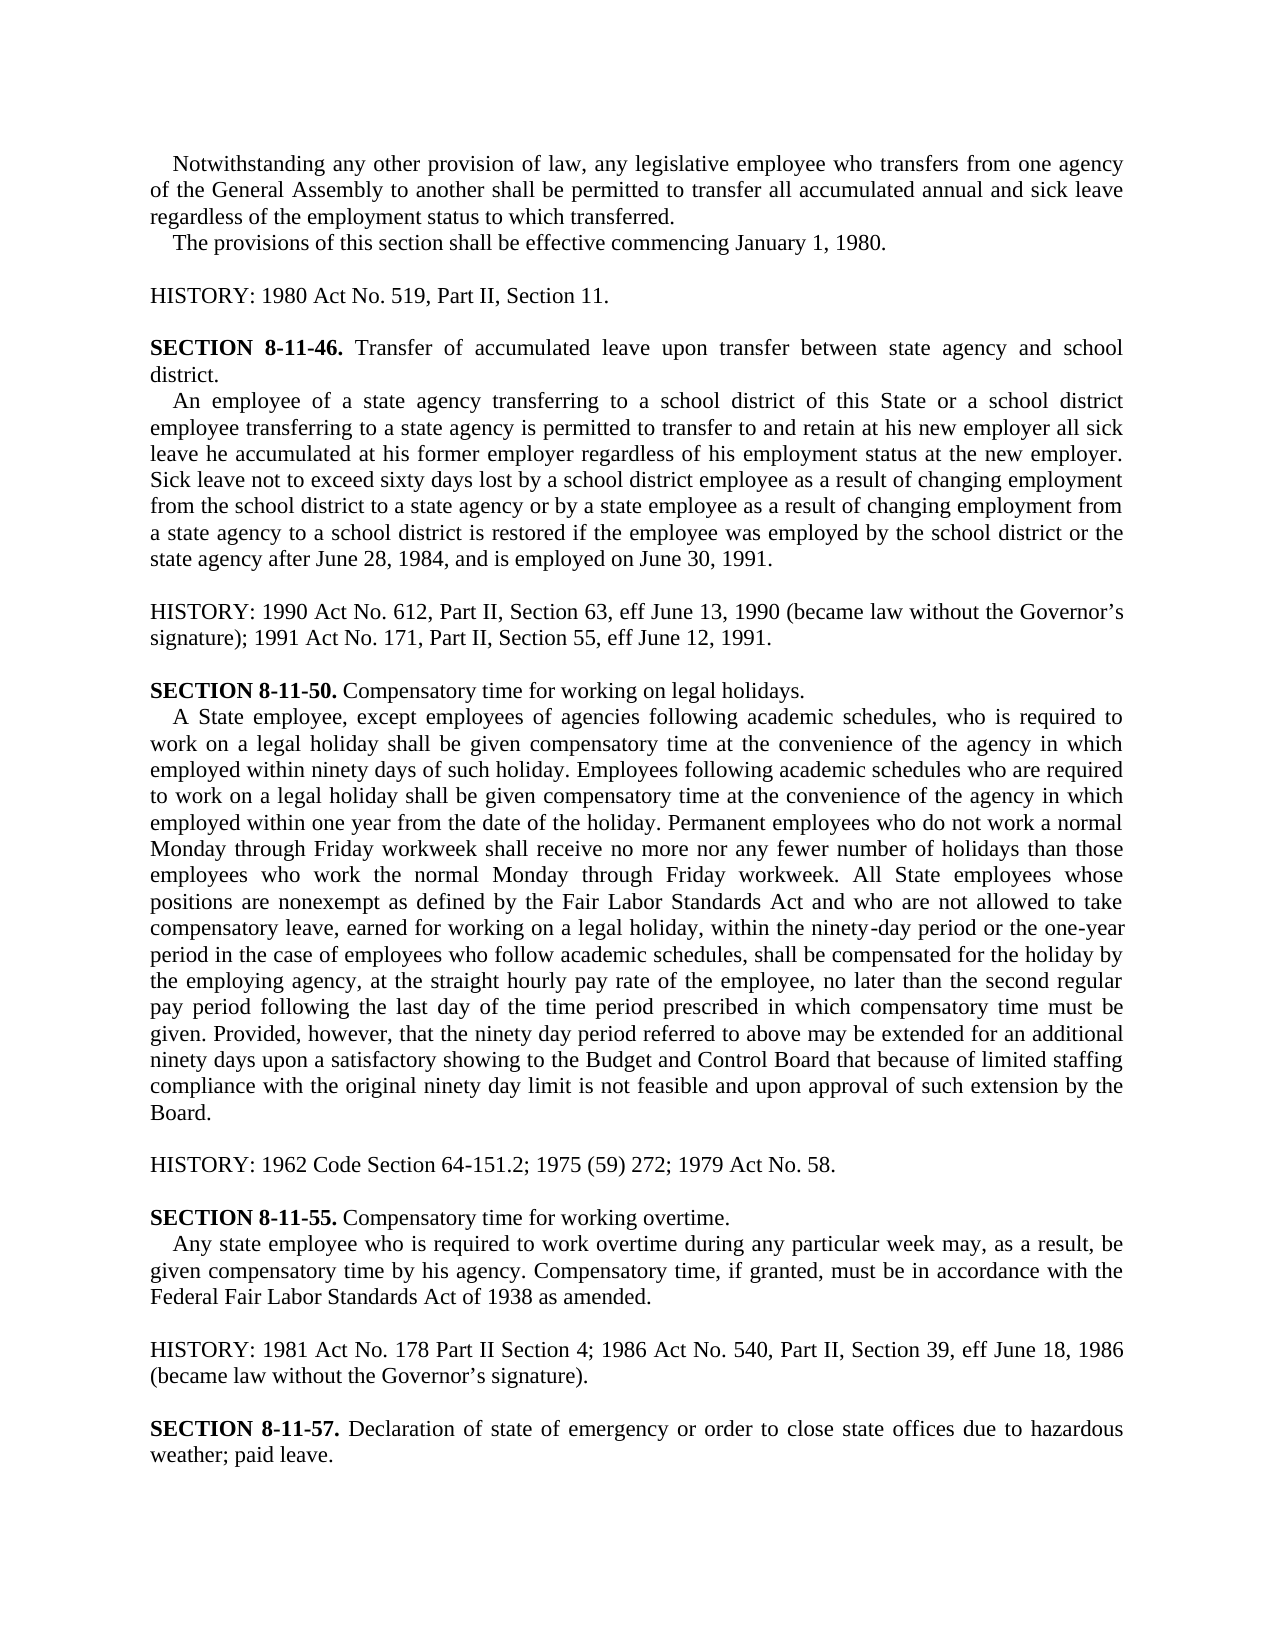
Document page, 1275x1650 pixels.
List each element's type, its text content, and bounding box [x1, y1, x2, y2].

text HISTORY: 1990 Act No. 612, Part II, Section 63, eff June 13, 1990 (became law without the Governor’s signature); 1991 Act No. 171, Part II, Section 55, eff June 12, 1991. [150, 598, 1125, 651]
text Any state employee who is required to work overtime during any particular week may, as a result, be given compensatory time by his agency. Compensatory time, if granted, must be in accordance with the Federal Fair Labor Standards Act of 1938 as amended. [150, 1231, 1125, 1309]
text SECTION 8-11-57. Declaration of state of emergency or order to close state offices due to hazardous weather; paid leave. [150, 1415, 1125, 1468]
text Notwithstanding any other provision of law, any legislative employee who transfers from one agency of the General Assembly to another shall be permitted to transfer all accumulated annual and sick leave regardless of the employment status to which transferred. [150, 150, 1125, 229]
text A State employee, except employees of agencies following academic schedules, who is required to work on a legal holiday shall be given compensatory time at the convenience of the agency in which employed within ninety days of such holiday. Employees following academic schedules who are required to work on a legal holiday shall be given compensatory time at the convenience of the agency in which employed within one year from the date of the holiday. Permanent employees who do not work a normal Monday through Friday workweek shall receive no more nor any fewer number of holidays than those employees who work the normal Monday through Friday workweek. All State employees whose positions are nonexempt as defined by the Fair Labor Standards Act and who are not allowed to take compensatory leave, earned for working on a legal holiday, within the ninety-day period or the one-year period in the case of employees who follow academic schedules, shall be compensated for the holiday by the employing agency, at the straight hourly pay rate of the employee, no later than the second regular pay period following the last day of the time period prescribed in which compensatory time must be given. Provided, however, that the ninety day period referred to above may be extended for an additional ninety days upon a satisfactory showing to the Budget and Control Board that because of limited staffing compliance with the original ninety day limit is not feasible and upon approval of such extension by the Board. [150, 703, 1125, 1125]
text The provisions of this section shall be effective commencing January 1, 1980. [150, 229, 1125, 255]
text HISTORY: 1980 Act No. 519, Part II, Section 11. [150, 282, 1125, 308]
text HISTORY: 1981 Act No. 178 Part II Section 4; 1986 Act No. 540, Part II, Section 39, eff June 18, 1986 (became law without the Governor’s signature). [150, 1336, 1125, 1389]
text An employee of a state agency transferring to a school district of this State or a school district employee transferring to a state agency is permitted to transfer to and retain at his new employer all sick leave he accumulated at his former employer regardless of his employment status at the new employer. Sick leave not to exceed sixty days lost by a school district employee as a result of changing employment from the school district to a state agency or by a state employee as a result of changing employment from a state agency to a school district is restored if the employee was employed by the school district or the state agency after June 28, 1984, and is employed on June 30, 1991. [150, 387, 1125, 572]
text SECTION 8-11-46. Transfer of accumulated leave upon transfer between state agency and school district. [150, 334, 1125, 387]
text SECTION 8-11-50. Compensatory time for working on legal holidays. [150, 677, 1125, 703]
text SECTION 8-11-55. Compensatory time for working overtime. [150, 1204, 1125, 1231]
text HISTORY: 1962 Code Section 64-151.2; 1975 (59) 272; 1979 Act No. 58. [150, 1151, 1125, 1178]
